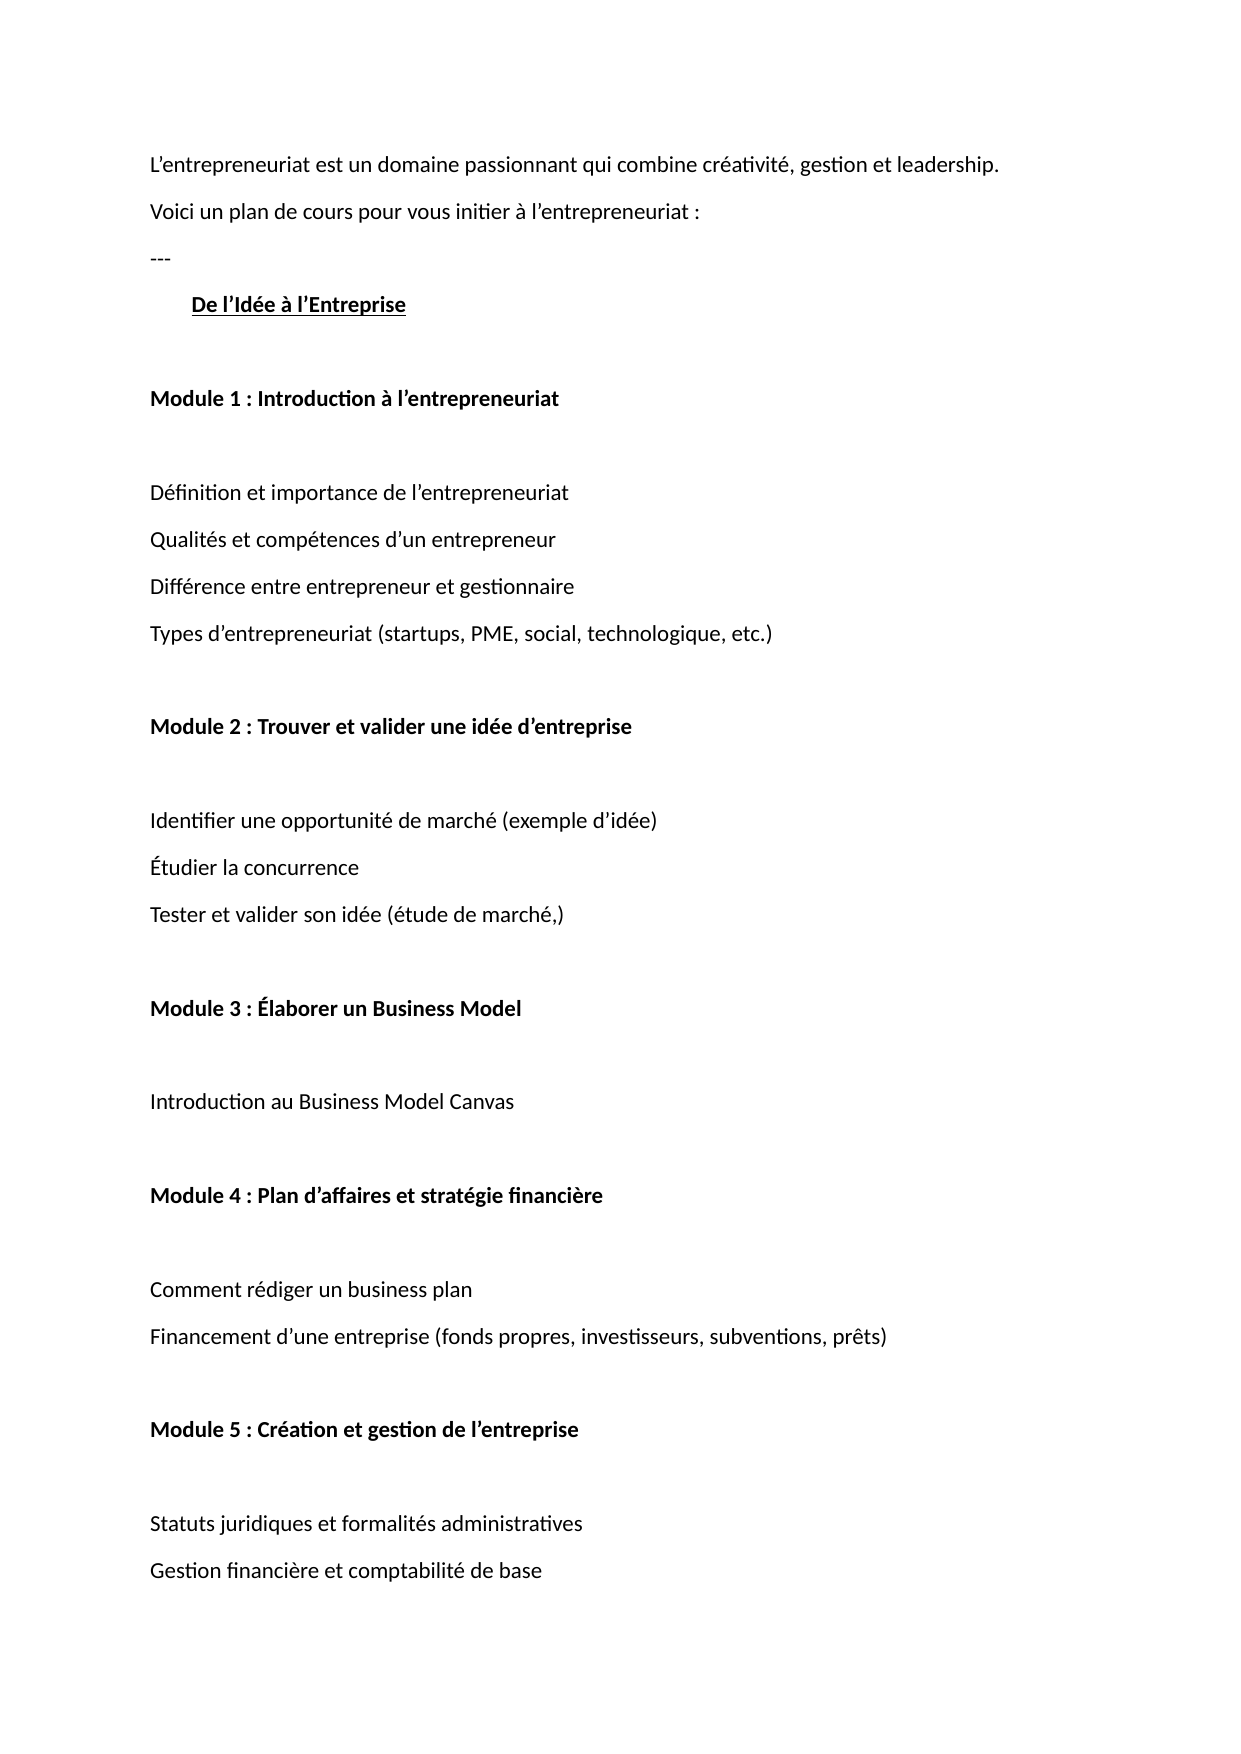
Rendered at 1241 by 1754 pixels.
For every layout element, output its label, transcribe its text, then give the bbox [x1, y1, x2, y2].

text Différence entre entrepreneur et gestionnaire [150, 572, 1090, 600]
text Statuts juridiques et formalités administratives [150, 1509, 1090, 1537]
text Financement d’une entreprise (fonds propres, investisseurs, subventions, prêts) [150, 1322, 1090, 1350]
text L’entrepreneuriat est un domaine passionnant qui combine créativité, gestion et leadership. [150, 150, 1090, 178]
text Module 5 : Création et gestion de l’entreprise [150, 1416, 1090, 1444]
text Étudier la concurrence [150, 853, 1090, 881]
text Qualités et compétences d’un entrepreneur [150, 525, 1090, 553]
text Module 3 : Élaborer un Business Model [150, 994, 1090, 1022]
text Tester et valider son idée (étude de marché,) [150, 900, 1090, 928]
text Introduction au Business Model Canvas [150, 1087, 1090, 1116]
text Module 4 : Plan d’affaires et stratégie financière [150, 1181, 1090, 1209]
text Module 1 : Introduction à l’entrepreneuriat [150, 384, 1090, 412]
text Voici un plan de cours pour vous initier à l’entrepreneuriat : [150, 197, 1090, 225]
text Module 2 : Trouver et valider une idée d’entreprise [150, 712, 1090, 741]
text Comment rédiger un business plan [150, 1275, 1090, 1303]
text De l’Idée à l’Entreprise [150, 291, 1090, 319]
text Identifier une opportunité de marché (exemple d’idée) [150, 806, 1090, 834]
text Gestion financière et comptabilité de base [150, 1556, 1090, 1584]
text Définition et importance de l’entrepreneuriat [150, 478, 1090, 506]
text --- [150, 244, 1090, 272]
text Types d’entrepreneuriat (startups, PME, social, technologique, etc.) [150, 619, 1090, 647]
